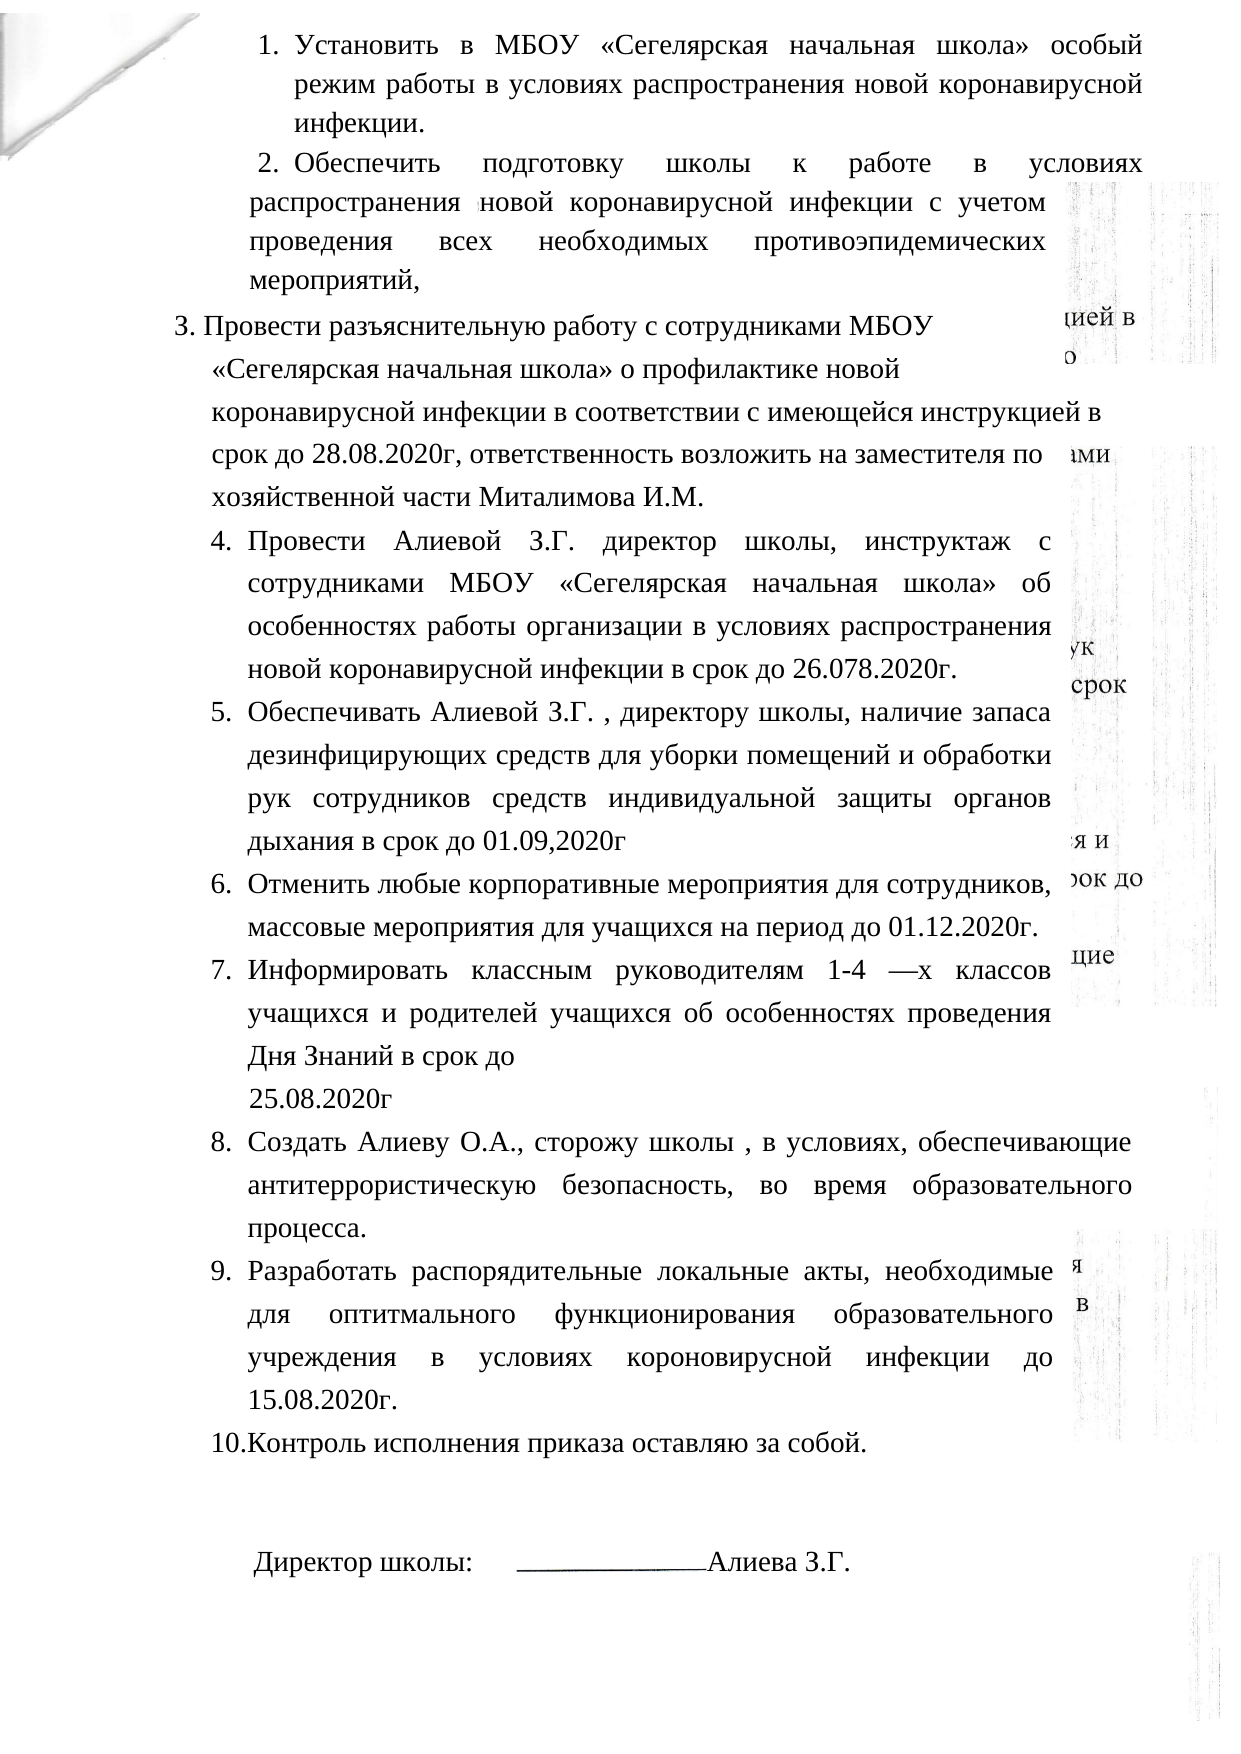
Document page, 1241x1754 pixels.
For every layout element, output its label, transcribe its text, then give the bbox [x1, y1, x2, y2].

picture [1188, 1552, 1220, 1721]
picture [1065, 182, 1219, 364]
list Обеспечить подготовку школы к работе в условиях распространения новой коронавирусной инфекции с учетом проведения всех необходимых противоэпидемических мероприятий, [213, 145, 1143, 296]
list Информировать классным руководителям 1-4 —х классов учащихся и родителей учащихся об особенностях проведения Дня Знаний в срок до [210, 952, 1133, 1072]
picture [1071, 446, 1217, 1007]
picture [1072, 1087, 1218, 1442]
text 10.Контроль исполнения приказа оставляю за собой. [210, 1425, 1143, 1459]
text З. Провести разъяснительную работу с сотрудниками МБОУ «Сегелярская начальная школа» о профилактике новой коронавирусной инфекции в соответствии с имеющейся инструкцией в срок до 28.08.2020г, ответственность возложить на заместителя по хозяйственной части Миталимова И.М. [174, 308, 1138, 513]
picture [516, 1568, 707, 1572]
list Разработать распорядительные локальные акты, необходимые для оптитмального функционирования образовательного учреждения в условиях короновирусной инфекции до 15.08.2020г. [210, 1253, 1072, 1416]
list Отменить любые корпоративные мероприятия для сотрудников, массовые мероприятия для учащихся на период до 01.12.2020г. [210, 866, 1071, 943]
picture [476, 201, 480, 212]
picture [0, 13, 200, 161]
list Обеспечивать Алиевой З.Г. , директору школы, наличие запаса дезинфицирующих средств для уборки помещений и обработки рук сотрудников средств индивидуальной защиты органов дыхания в срок до 01.09,2020г [210, 694, 1071, 857]
text Директор школы: Алиева З.Г. [174, 1544, 1143, 1577]
list Создать Алиеву О.А., сторожу школы , в условиях, обеспечивающие антитеррористическую безопасность, во время образовательного процесса. [210, 1124, 1133, 1244]
text 25.08.2020г [249, 1081, 1143, 1115]
list Провести Алиевой З.Г. директор школы, инструктаж с сотрудниками МБОУ «Сегелярская начальная школа» об особенностях работы организации в условиях распространения новой коронавирусной инфекции в срок до 26.078.2020г. [210, 523, 1071, 685]
list Установить в МБОУ «Сегелярская начальная школа» особый режим работы в условиях распространения новой коронавирусной инфекции. [213, 27, 1143, 139]
